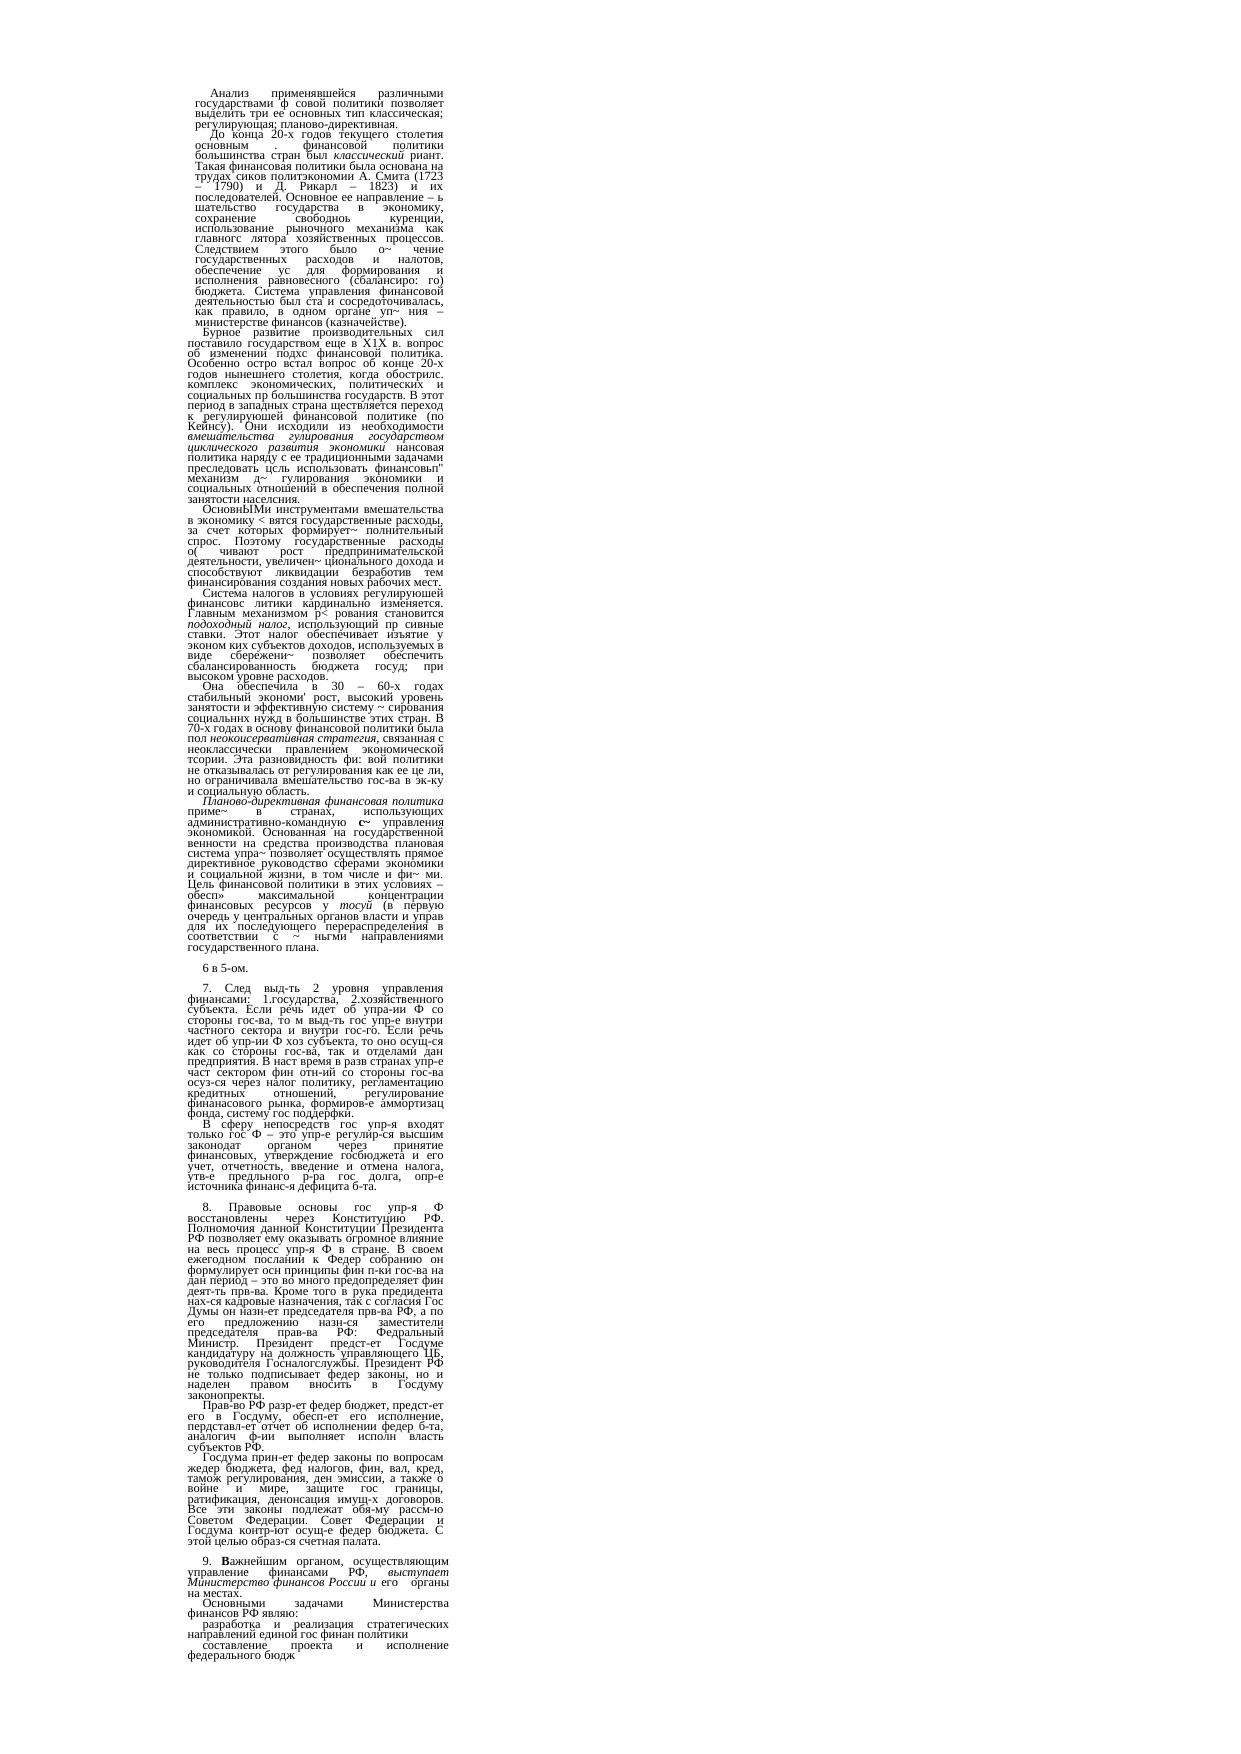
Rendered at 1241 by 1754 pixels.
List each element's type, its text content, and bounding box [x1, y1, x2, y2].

text 9. Важнейшим органом, осуществляющим управление финансами РФ, выступает Министерство финансов России и его органы на местах. [187, 1557, 449, 1599]
text 7. След выд-ть 2 уровня управления финансами: 1.государства, 2.хозяйственного субъекта. Если речь идет об упра-ии Ф со стороны гос-ва, то м выд-ть гос упр-е внутри частного сектора и внутри гос-го. Если речь идет об упр-ии Ф хоз субъекта, то оно осущ-ся как со стороны гос-ва, так и отделами дан предприятия. В наст время в разв странах упр-е част сектором фин отн-ий со стороны гос-ва осуз-ся через налог политику, регламентацию кредитных отношений, регулирование финанасового рынка, формиров-е аммортизац фонда, систему гос поддерфки. [187, 984, 444, 1120]
text Бурное развитие производительных сил поставило государством еще в Х1Х в. вопрос об изменении подхс финансовой политика. Особенно остро встал вопрос об конце 20-х годов нынешнего столетия, когда обострилс. комплекс экономических, политических и социальных пр большинства государств. В этот период в западных страна ществляется переход к регулируюшей финансовой политике (по Кейнсу). Они исходили из необходимости вмешательства гулирования государством циклического развития экономики нансовая политика наряду с ее традиционными задачами преследовать цсль использовать финансовьп" механизм д~ гулирования экономики и социальных отношений в обеспечения полной занятости населсния. [187, 328, 444, 505]
text Система налогов в условиях регулируюшей финансовс литики кардинально изменяется. Главным механизмом р< рования становится подоходный налог, использующий пр сивные ставки. Этот налог обеспечивает изъятие у эконом ких субъектов доходов, используемых в виде сбережени~ позволяет обеспечить сбалансированность бюджета госуд; при высоком уровне расходов. [187, 589, 444, 682]
text Она обеспечила в 30 – 60-х годах стабильный экономи' рост, высокий уровень занятости и эффективную систему ~ сирования социальннх нужд в большинстве этих стран. В 70-х годах в основу финансовой политики была пол неокоисервативная стратегия, связанная с неоклассически правлением экономической тсории. Эта разновидность фи: вой политики не отказывалась от регулирования как ее це ли, но ограничивала вмешательство гос-ва в эк-ку и социальную область. [187, 682, 444, 797]
text разработка и реализация стратегических направлений единой гос финан политики [187, 1620, 449, 1641]
text В сферу непосредств гос упр-я входят только гос Ф – это упр-е регулир-ся высшим законодат органом через принятие финансовых, утверждение госбюджета и его учет, отчетность, введение и отмена налога, утв-е предльного р-ра гос долга, опр-е источника финанс-я дефицита б-та. [187, 1120, 444, 1193]
text Прав-во РФ разр-ет федер бюджет, предст-ет его в Госдуму, обесп-ет его исполнение, пердставл-ет отчет об исполнении федер б-та, аналогич ф-ии выполняет исполн власть субъектов РФ. [187, 1401, 444, 1453]
text Планово-директивная финансовая политика приме~ в странах, использующих административно-командную с~ управления экономикой. Основанная на государственной венности на средства производства плановая система упра~ позволяет осуществлять прямое директивное руководство сферами экономики и социальной жизни, в том числе и фи~ ми. Цель финансовой политики в этих условиях – обесп» максимальной концентрации финансовых ресурсов у тосуй (в первую очередь у центральных органов власти и управ для их последующего перераспределения в соответствии с ~ ньгми направлениями государственного плана. [187, 797, 444, 953]
text 8. Правовые основы гос упр-я Ф восстановлены через Конституцию РФ. Полномочия данной Конституции Президента РФ позволяет ему оказывать огромное влияние на весь процесс упр-я Ф в стране. В своем ежегодном послании к Федер собранию он формулирует осн принципы фин п-ки гос-ва на дан период – это во много предопределяет фин деят-ть прв-ва. Кроме того в рука предидента нах-ся кадровые назначения, так с согласия Гос Думы он назн-ет председателя прв-ва РФ, а по его предложению назн-ся заместители председателя прав-ва РФ: Федральный Министр. Президент предст-ет Госдуме кандидатуру на должность управляющего ЦБ, руководителя Госналогслужбы. Президент РФ не только подписывает федер законы, но и наделен правом вносить в Госдуму законопректы. [187, 1203, 444, 1401]
text Основными задачами Министерства финансов РФ являю: [187, 1599, 449, 1620]
text ОсновнЫМи инструментами вмешательства в экономику < вятся государственные расходы, за счет которых формирует~ полнительный спрос. Поэтому государственные расходы о( чивают рост предпринимательской деятельности, увеличен~ ционального дохода и способствуют ликвидации безработив тем финансирования создания новых рабочих мест. [187, 505, 444, 589]
text составление проекта и исполнение федерального бюдж [187, 1641, 449, 1662]
text Госдума прин-ет федер законы по вопросам жедер бюджета, фед налогов, фин, вал, кред, тамож регулирования, ден эмиссии, а также о войне и мире, защите гос границы, ратификация, денонсация имущ-х договоров. Все эти законы подлежат обя-му рассм-ю Советом Федерации. Совет Федерации и Госдума контр-ют осущ-е федер бюджета. С этой целью образ-ся счетная палата. [187, 1453, 444, 1547]
text Анализ применявшейся различными государствами ф совой политики позволяет выделить три ее основных тип классическая; регулирующая; планово-директивная. [195, 89, 444, 130]
text До конца 20-х годов текущего столетия основным . финансовой политики большинства стран был классический риант. Такая финансовая политики была основана на трудах сиков политэкономии А. Смита (1723 – 1790) и Д. Рикарл – 1823) и их последователей. Основное ее направление – ь шательство государства в экономику, сохранение свободноь куренции, использование рыночного механизма как главногс лятора хозяйственных процессов. Следствием этого было о~ чение государственных расходов и налотов, обеспечение ус для формирования и исполнения равновесного (сбалансиро: го) бюджета. Система управления финансовой деятельностью был ста и сосредоточивалась, как правило, в одном органе уп~ ния – министерстве финансов (казначействе). [195, 130, 444, 328]
